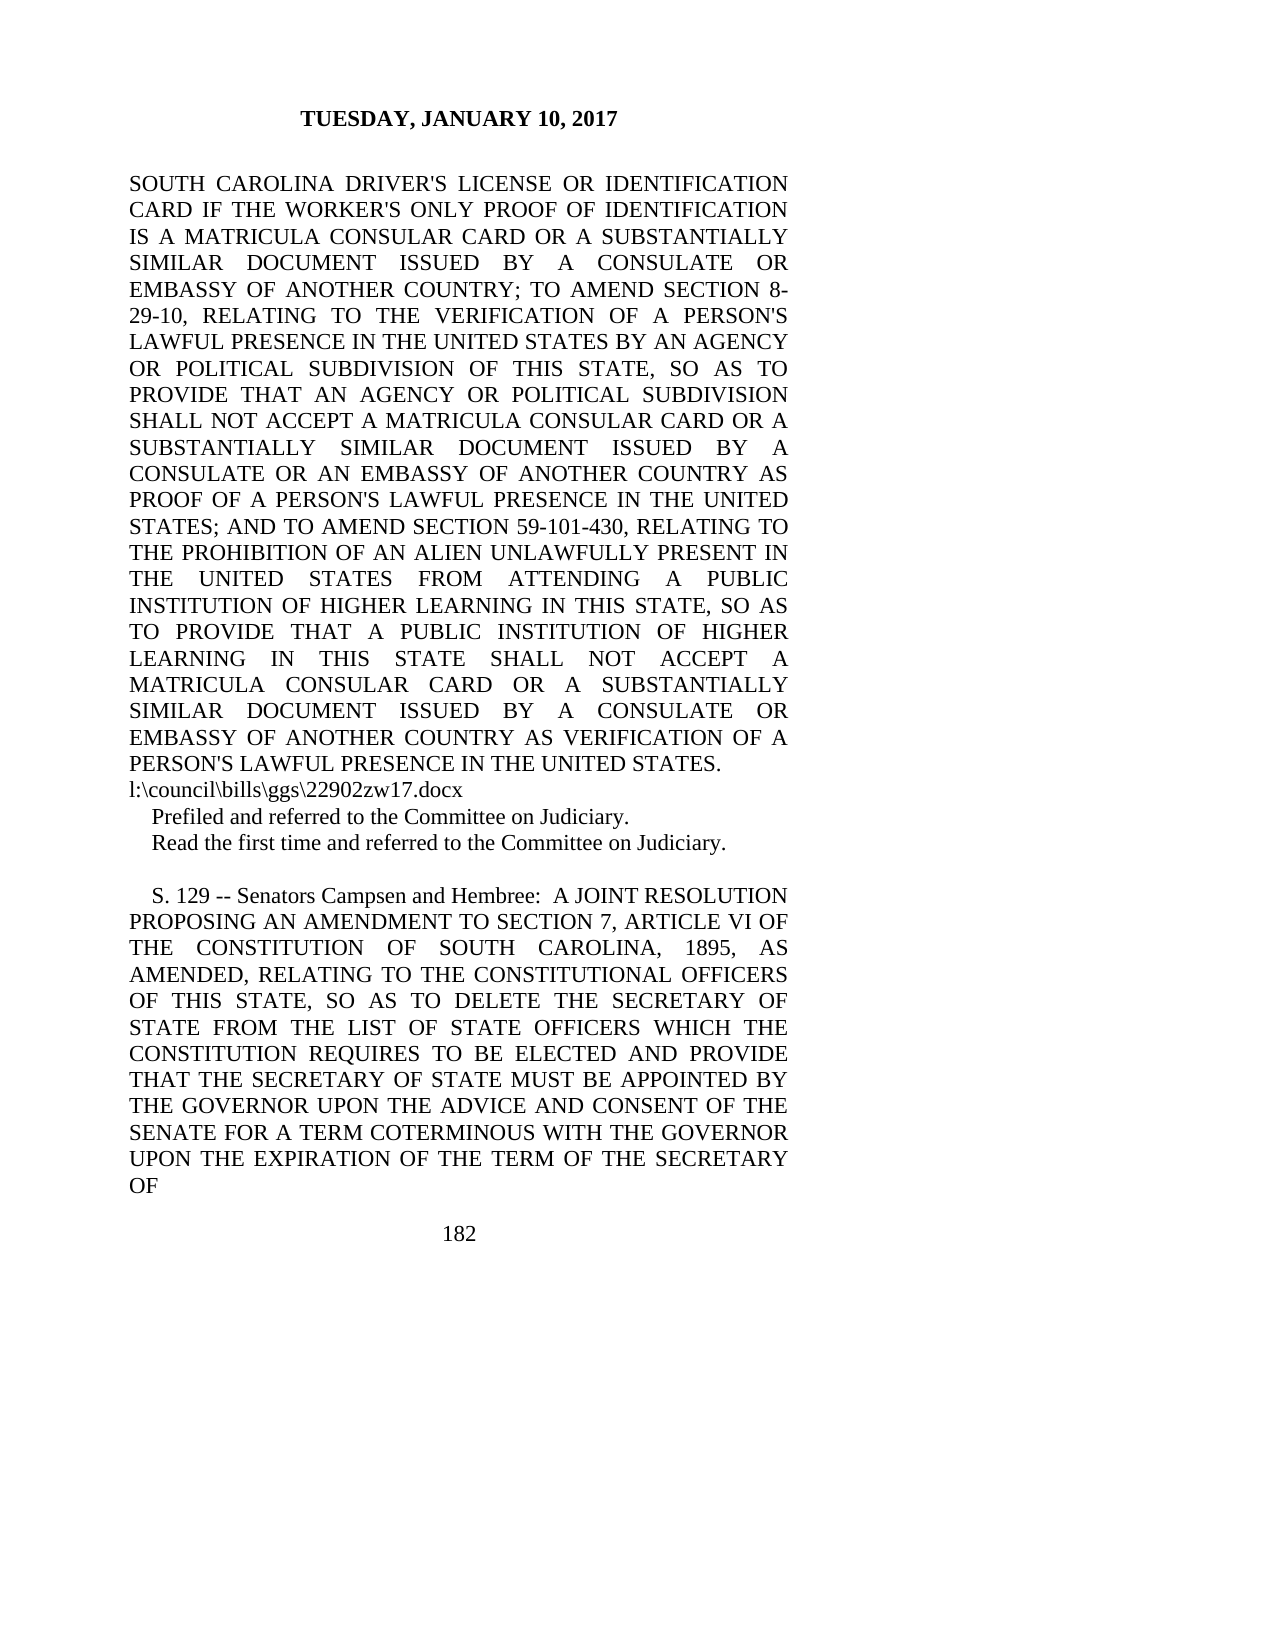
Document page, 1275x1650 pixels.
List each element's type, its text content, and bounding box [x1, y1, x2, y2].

text Read the first time and referred to the Committee on Judiciary. [129, 829, 789, 855]
text l:\council\bills\ggs\22902zw17.docx [129, 776, 789, 803]
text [129, 882, 789, 1198]
text Prefiled and referred to the Committee on Judiciary. [129, 803, 789, 829]
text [129, 170, 789, 776]
